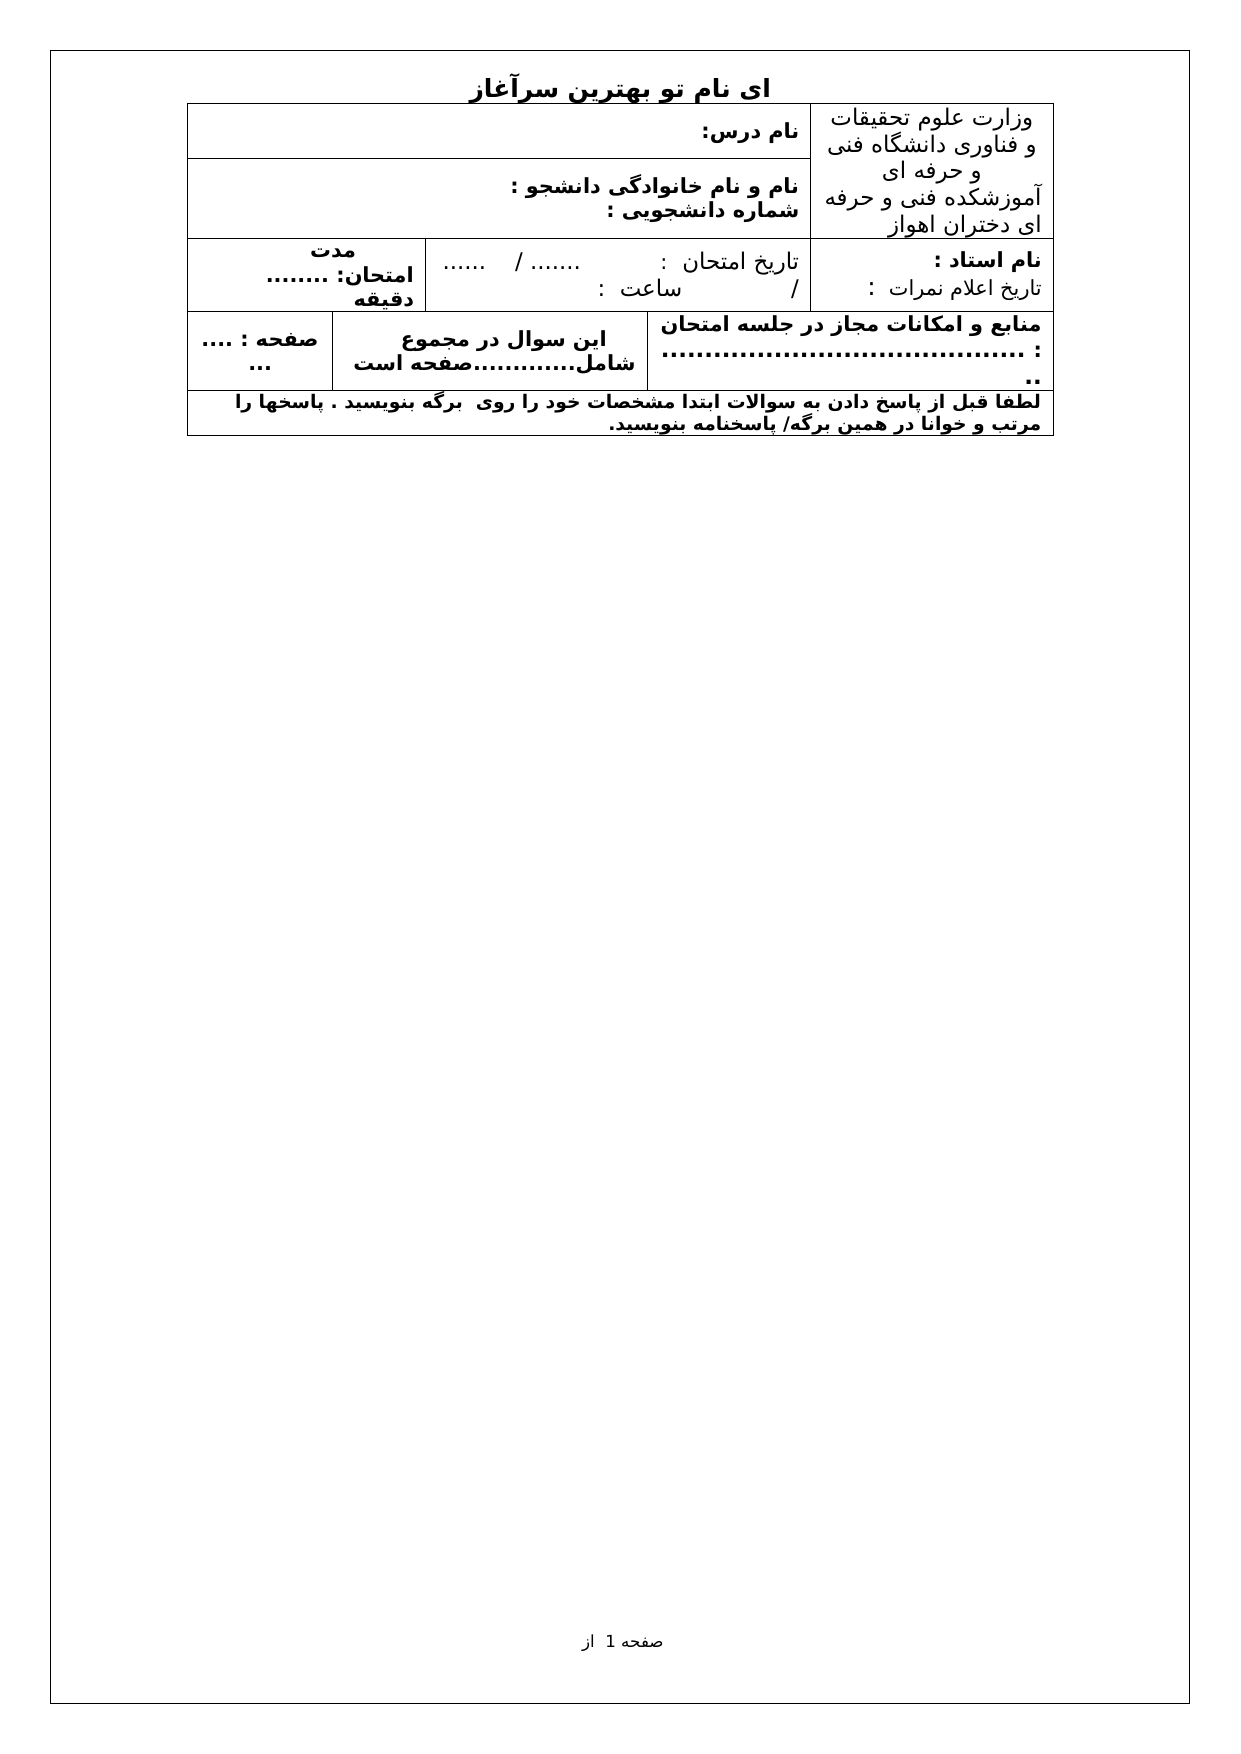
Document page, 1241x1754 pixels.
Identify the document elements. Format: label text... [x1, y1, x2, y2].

table_cell مدت امتحان: ........ دقیقه [188, 239, 425, 311]
table_cell نام استاد : تاریخ اعلام نمرات : [811, 239, 1053, 311]
table_cell منابع و امکانات مجاز در جلسه امتحان : ............................................ [648, 312, 1053, 390]
table_cell این سوال در مجموع شامل.............صفحه است [333, 312, 647, 390]
table_cell تاریخ امتحان : ....... / ...... / ساعت : [426, 239, 810, 311]
table_header نام درس: [188, 104, 810, 157]
table_header وزارت علوم تحقیقات و فناوری دانشگاه فنی و حرفه ای آموزشکده فنی و حرفه ای دختران اهواز [811, 104, 1053, 237]
table_cell لطفا قبل از پاسخ دادن به سوالات ابتدا مشخصات خود را روی برگه بنویسید . پاسخها را مرتب و خوانا در همین برگه/ پاسخنامه بنویسید. [188, 391, 1053, 435]
table_cell نام و نام خانوادگی دانشجو : شماره دانشجویی : [188, 159, 810, 237]
table_cell صفحه : ....... [188, 312, 332, 390]
